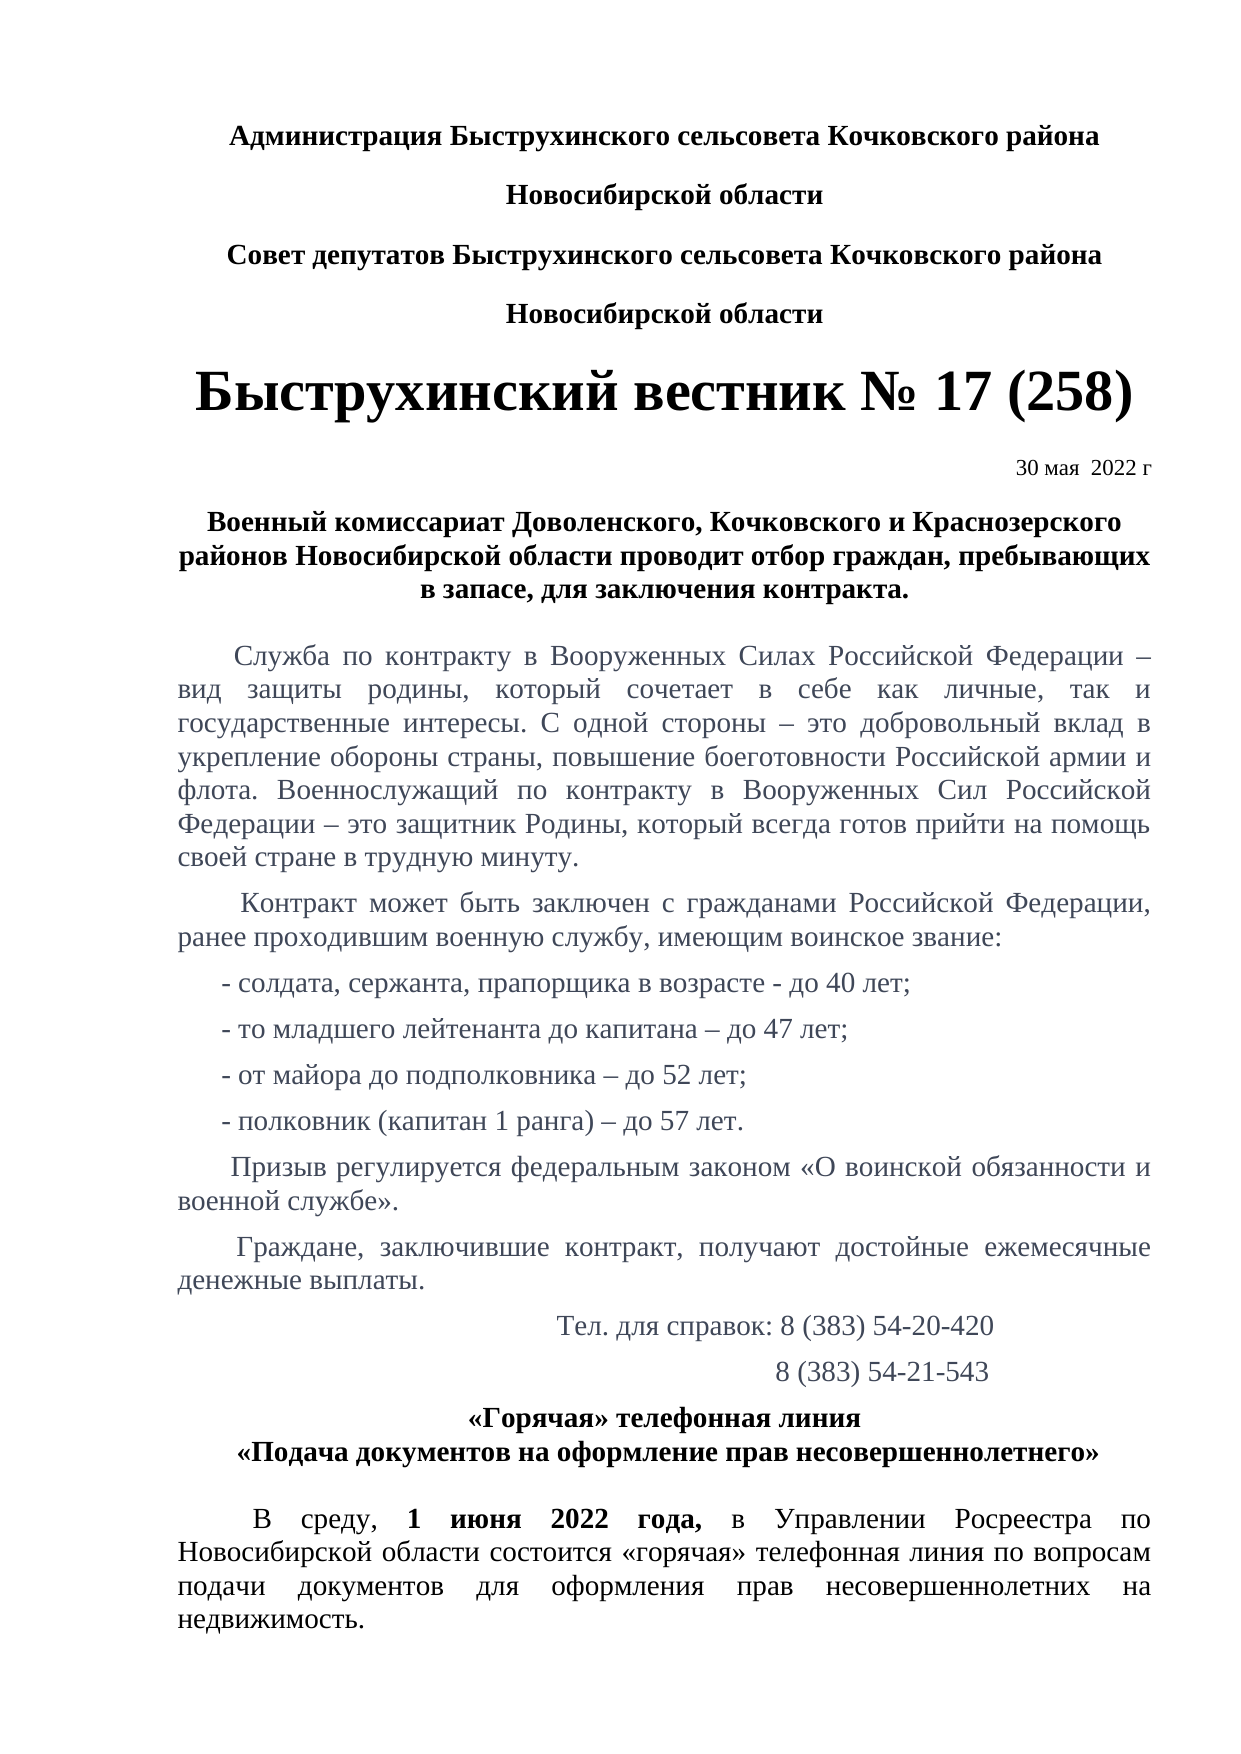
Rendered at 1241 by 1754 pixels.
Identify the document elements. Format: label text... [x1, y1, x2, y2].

text Администрация Быструхинского сельсовета Кочковского района [177, 118, 1152, 152]
text Совет депутатов Быструхинского сельсовета Кочковского района [177, 237, 1152, 270]
text Служба по контракту в Вооруженных Силах Российской Федерации – вид защиты родины, который сочетает в себе как личные, так и государственные интересы. С одной стороны – это добровольный вклад в укрепление обороны страны, повышение боеготовности Российской армии и флота. Военнослужащий по контракту в Вооруженных Сил Российской Федерации – это защитник Родины, который всегда готов прийти на помощь своей стране в трудную минуту. [177, 638, 1152, 873]
text - солдата, сержанта, прапорщика в возрасте - до 40 лет; [177, 965, 1152, 998]
text Граждане, заключившие контракт, получают достойные ежемесячные денежные выплаты. [177, 1229, 1152, 1296]
text - от майора до подполковника – до 52 лет; [177, 1057, 1152, 1091]
text Новосибирской области [177, 296, 1152, 330]
text Военный комиссариат Доволенского, Кочковского и Краснозерского районов Новосибирской области проводит отбор граждан, пребывающих в запасе, для заключения контракта. [177, 504, 1152, 605]
text - полковник (капитан 1 ранга) – до 57 лет. [177, 1103, 1152, 1137]
text 30 мая 2022 г [177, 453, 1152, 480]
text Быструхинский вестник № 17 (258) [177, 356, 1152, 423]
text Призыв регулируется федеральным законом «О воинской обязанности и военной службе». [177, 1149, 1152, 1216]
text - то младшего лейтенанта до капитана – до 47 лет; [177, 1011, 1152, 1044]
text 8 (383) 54-21-543 [177, 1354, 1152, 1388]
text «Подача документов на оформление прав несовершеннолетнего» [177, 1434, 1152, 1467]
text Контракт может быть заключен с гражданами Российской Федерации, ранее проходившим военную службу, имеющим воинское звание: [177, 885, 1152, 952]
text Тел. для справок: 8 (383) 54-20-420 [177, 1308, 1152, 1342]
text «Горячая» телефонная линия [177, 1400, 1152, 1434]
text В среду, 1 июня 2022 года, в Управлении Росреестра по Новосибирской области состоится «горячая» телефонная линия по вопросам подачи документов для оформления прав несовершеннолетних на недвижимость. [177, 1501, 1152, 1635]
text Новосибирской области [177, 177, 1152, 211]
